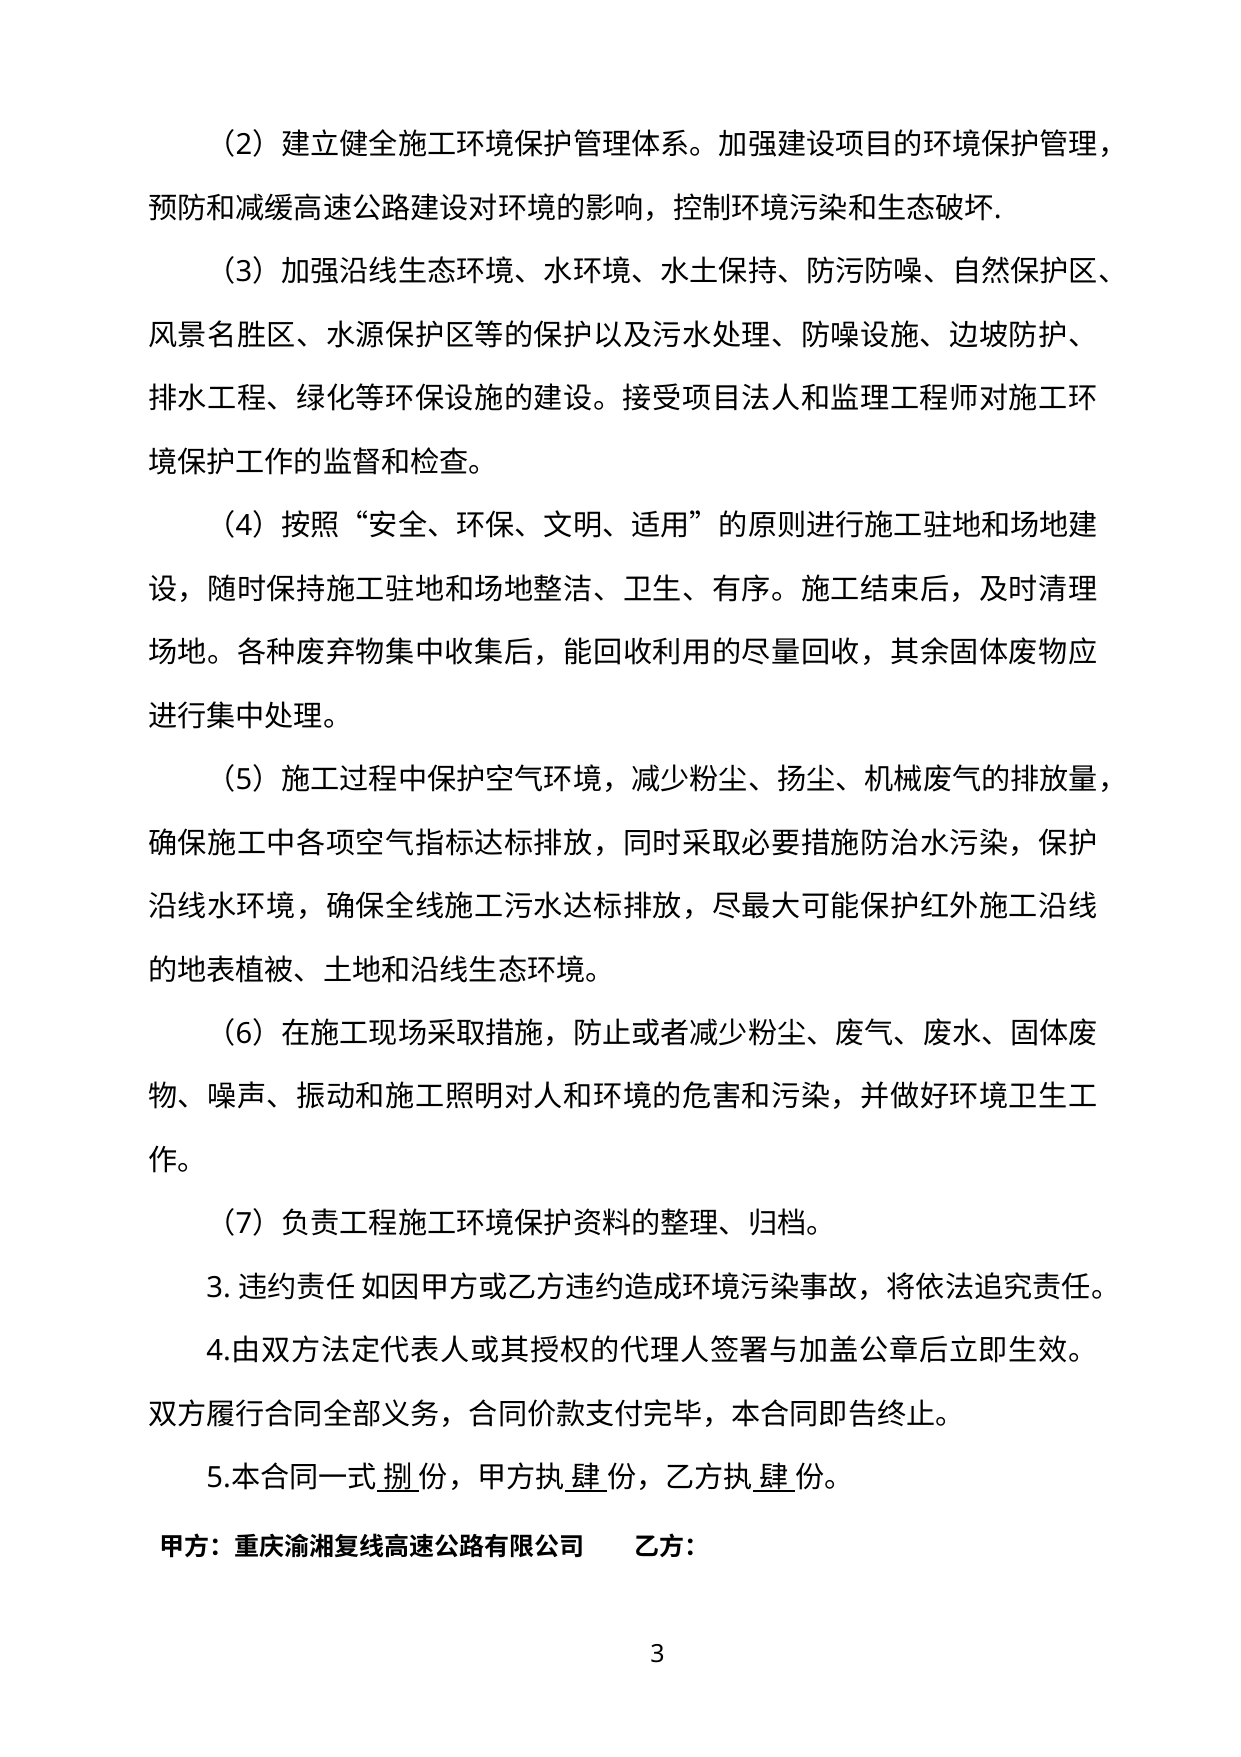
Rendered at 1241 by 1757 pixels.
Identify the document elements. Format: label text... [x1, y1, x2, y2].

text （2）建立健全施工环境保护管理体系。加强建设项目的环境保护管理，预防和减缓高速公路建设对环境的影响，控制环境污染和生态破坏. [148, 121, 1098, 227]
text 3. 违约责任 如因甲方或乙方违约造成环境污染事故，将依法追究责任。 [148, 1263, 1098, 1306]
text （6）在施工现场采取措施，防止或者减少粉尘、废气、废水、固体废物、噪声、振动和施工照明对人和环境的危害和污染，并做好环境卫生工作。 [148, 1009, 1098, 1179]
text （7）负责工程施工环境保护资料的整理、归档。 [148, 1200, 1098, 1242]
text 4.由双方法定代表人或其授权的代理人签署与加盖公章后立即生效。双方履行合同全部义务，合同价款支付完毕，本合同即告终止。 [148, 1327, 1098, 1433]
text 5.本合同一式 捌 份，甲方执 肆 份，乙方执 肆 份。 [148, 1454, 1098, 1496]
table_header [148, 1518, 623, 1565]
text （5）施工过程中保护空气环境，减少粉尘、扬尘、机械废气的排放量，确保施工中各项空气指标达标排放，同时采取必要措施防治水污染，保护沿线水环境，确保全线施工污水达标排放，尽最大可能保护红外施工沿线的地表植被、土地和沿线生态环境。 [148, 756, 1098, 988]
text （3）加强沿线生态环境、水环境、水土保持、防污防噪、自然保护区、风景名胜区、水源保护区等的保护以及污水处理、防噪设施、边坡防护、排水工程、绿化等环保设施的建设。接受项目法人和监理工程师对施工环境保护工作的监督和检查。 [148, 248, 1098, 481]
table_header 乙方： （盖章） [623, 1518, 1098, 1565]
text （4）按照“安全、环保、文明、适用”的原则进行施工驻地和场地建设，随时保持施工驻地和场地整洁、卫生、有序。施工结束后，及时清理场地。各种废弃物集中收集后，能回收利用的尽量回收，其余固体废物应进行集中处理。 [148, 502, 1098, 734]
